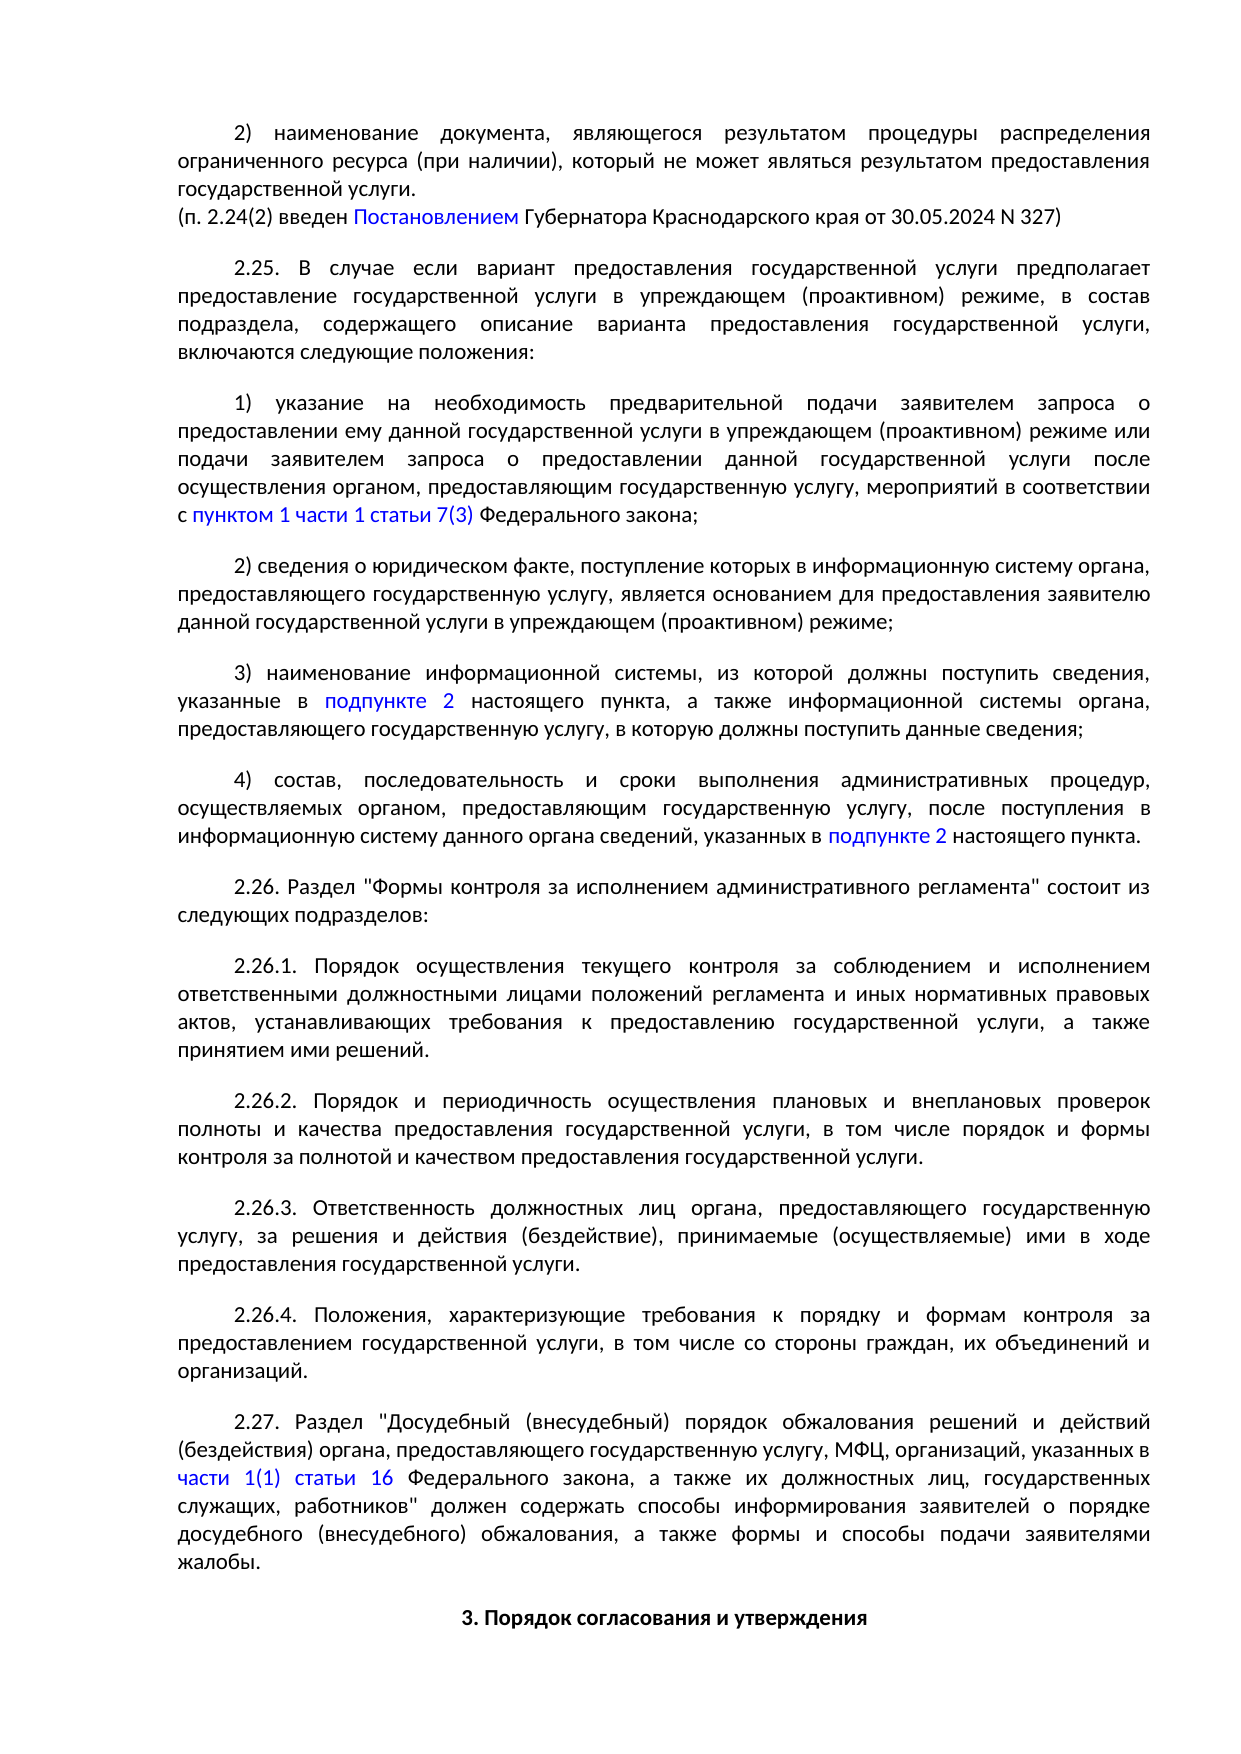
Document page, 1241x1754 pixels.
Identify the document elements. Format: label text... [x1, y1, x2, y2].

text 2) наименование документа, являющегося результатом процедуры распределения ограниченного ресурса (при наличии), который не может являться результатом предоставления государственной услуги. [177, 118, 1152, 202]
text 2.26.3. Ответственность должностных лиц органа, предоставляющего государственную услугу, за решения и действия (бездействие), принимаемые (осуществляемые) ими в ходе предоставления государственной услуги. [177, 1193, 1152, 1277]
text 1) указание на необходимость предварительной подачи заявителем запроса о предоставлении ему данной государственной услуги в упреждающем (проактивном) режиме или подачи заявителем запроса о предоставлении данной государственной услуги после осуществления органом, предоставляющим государственную услугу, мероприятий в соответствии с пунктом 1 части 1 статьи 7(3) Федерального закона; [177, 388, 1152, 528]
text 2.26.4. Положения, характеризующие требования к порядку и формам контроля за предоставлением государственной услуги, в том числе со стороны граждан, их объединений и организаций. [177, 1300, 1152, 1384]
text 2) сведения о юридическом факте, поступление которых в информационную систему органа, предоставляющего государственную услугу, является основанием для предоставления заявителю данной государственной услуги в упреждающем (проактивном) режиме; [177, 551, 1152, 635]
text (п. 2.24(2) введен Постановлением Губернатора Краснодарского края от 30.05.2024 N 327) [177, 202, 1152, 230]
text 4) состав, последовательность и сроки выполнения административных процедур, осуществляемых органом, предоставляющим государственную услугу, после поступления в информационную систему данного органа сведений, указанных в подпункте 2 настоящего пункта. [177, 765, 1152, 849]
text 2.26.2. Порядок и периодичность осуществления плановых и внеплановых проверок полноты и качества предоставления государственной услуги, в том числе порядок и формы контроля за полнотой и качеством предоставления государственной услуги. [177, 1086, 1152, 1170]
text 2.27. Раздел "Досудебный (внесудебный) порядок обжалования решений и действий (бездействия) органа, предоставляющего государственную услугу, МФЦ, организаций, указанных в части 1(1) статьи 16 Федерального закона, а также их должностных лиц, государственных служащих, работников" должен содержать способы информирования заявителей о порядке досудебного (внесудебного) обжалования, а также формы и способы подачи заявителями жалобы. [177, 1407, 1152, 1575]
title 3. Порядок согласования и утверждения [177, 1603, 1152, 1631]
text 3) наименование информационной системы, из которой должны поступить сведения, указанные в подпункте 2 настоящего пункта, а также информационной системы органа, предоставляющего государственную услугу, в которую должны поступить данные сведения; [177, 658, 1152, 742]
text 2.26.1. Порядок осуществления текущего контроля за соблюдением и исполнением ответственными должностными лицами положений регламента и иных нормативных правовых актов, устанавливающих требования к предоставлению государственной услуги, а также принятием ими решений. [177, 951, 1152, 1063]
text 2.25. В случае если вариант предоставления государственной услуги предполагает предоставление государственной услуги в упреждающем (проактивном) режиме, в состав подраздела, содержащего описание варианта предоставления государственной услуги, включаются следующие положения: [177, 253, 1152, 365]
text 2.26. Раздел "Формы контроля за исполнением административного регламента" состоит из следующих подразделов: [177, 872, 1152, 928]
